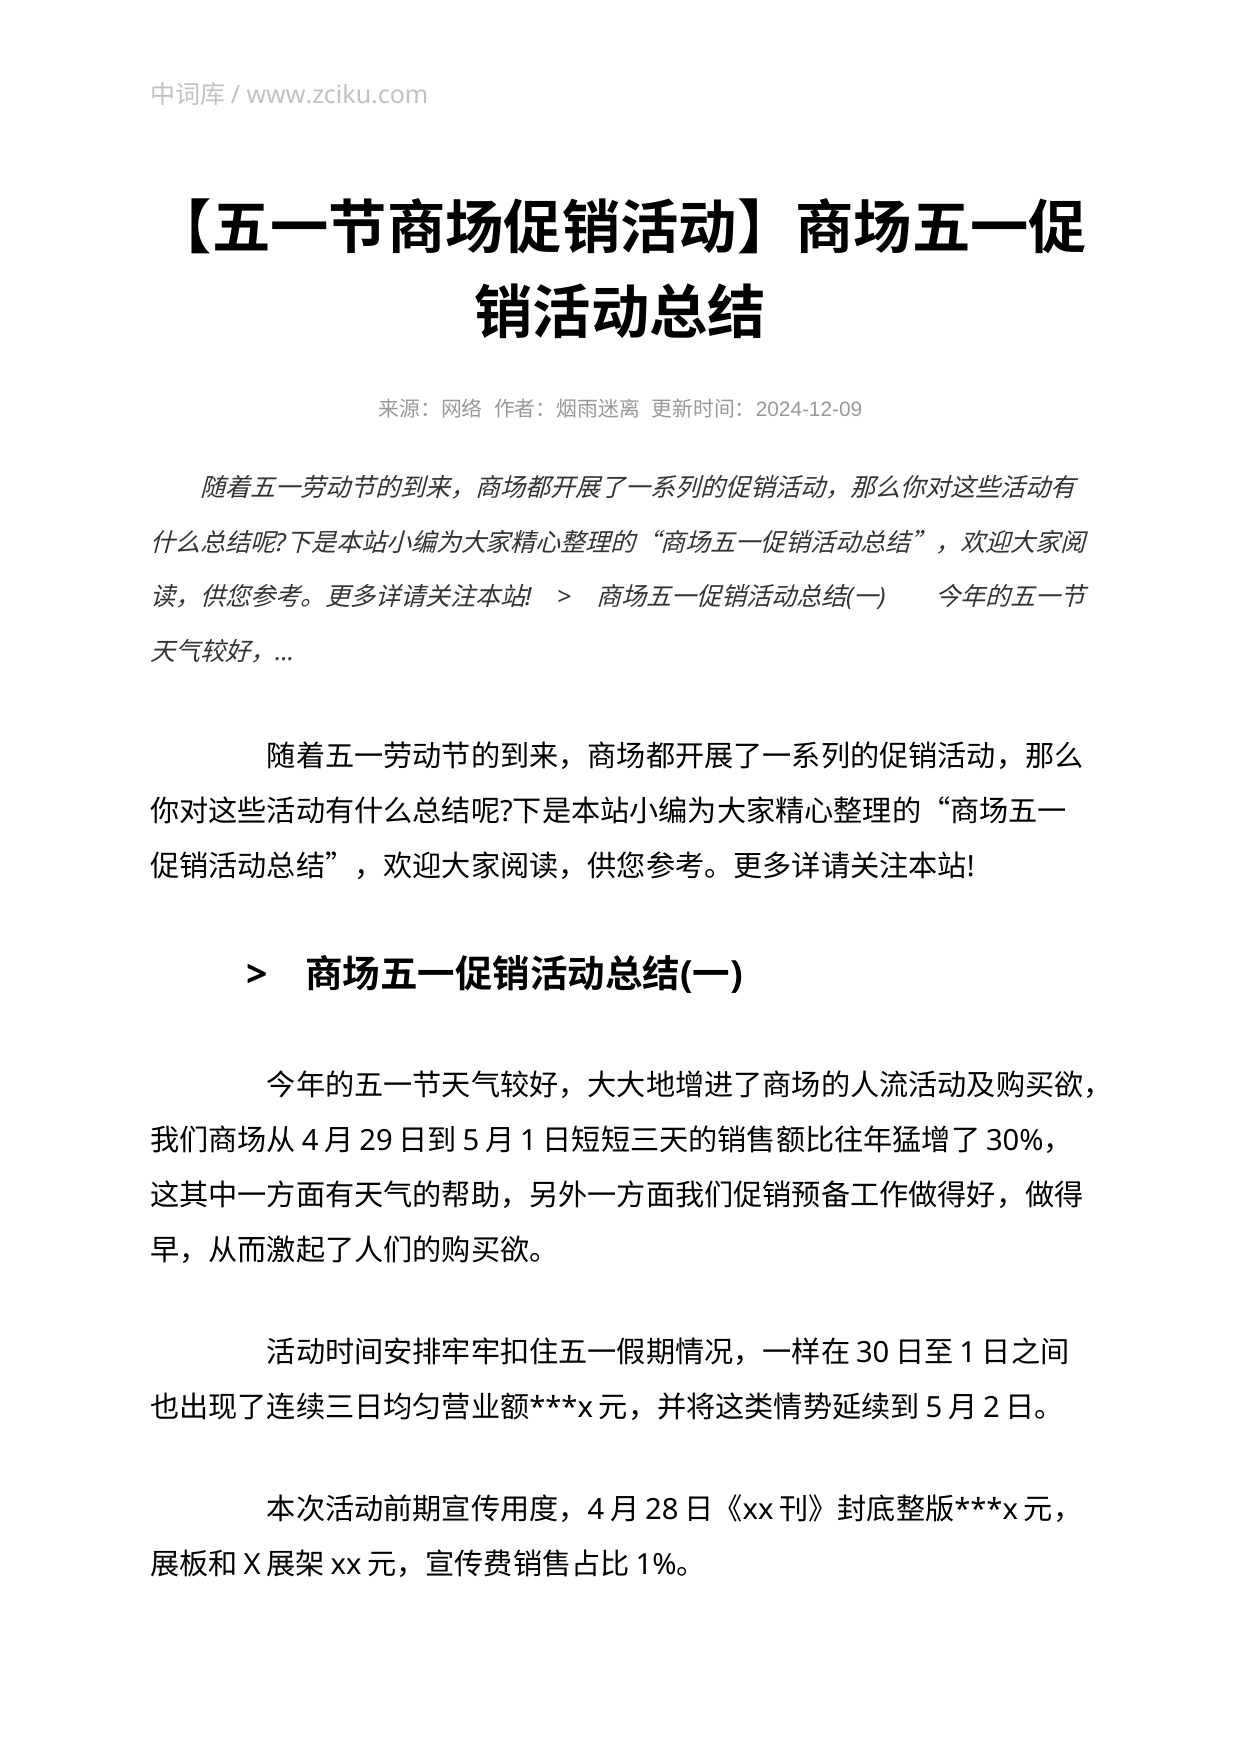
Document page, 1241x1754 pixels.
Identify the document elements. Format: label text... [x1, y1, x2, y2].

text 本次活动前期宣传用度，4月28日《xx刊》封底整版***x元，展板和X展架xx元，宣传费销售占比1%。 [150, 1485, 1090, 1583]
text > 商场五一促销活动总结(一) [150, 944, 1090, 999]
text 随着五一劳动节的到来，商场都开展了一系列的促销活动，那么你对这些活动有什么总结呢?下是本站小编为大家精心整理的“商场五一促销活动总结”，欢迎大家阅读，供您参考。更多详请关注本站! [150, 732, 1090, 884]
text 今年的五一节天气较好，大大地增进了商场的人流活动及购买欲，我们商场从4月29日到5月1日短短三天的销售额比往年猛增了30%，这其中一方面有天气的帮助，另外一方面我们促销预备工作做得好，做得早，从而激起了人们的购买欲。 [150, 1062, 1090, 1269]
text 活动时间安排牢牢扣住五一假期情况，一样在30日至1日之间也出现了连续三日均匀营业额***x元，并将这类情势延续到5月2日。 [150, 1328, 1090, 1426]
text 来源：网络 作者：烟雨迷离 更新时间：2024-12-09 [150, 397, 1090, 421]
subtitle 【五一节商场促销活动】商场五一促销活动总结 [150, 181, 1090, 350]
text 随着五一劳动节的到来，商场都开展了一系列的促销活动，那么你对这些活动有什么总结呢?下是本站小编为大家精心整理的“商场五一促销活动总结”，欢迎大家阅读，供您参考。更多详请关注本站! > 商场五一促销活动总结(一) 今年的五一节天气较好，... [150, 468, 1090, 667]
